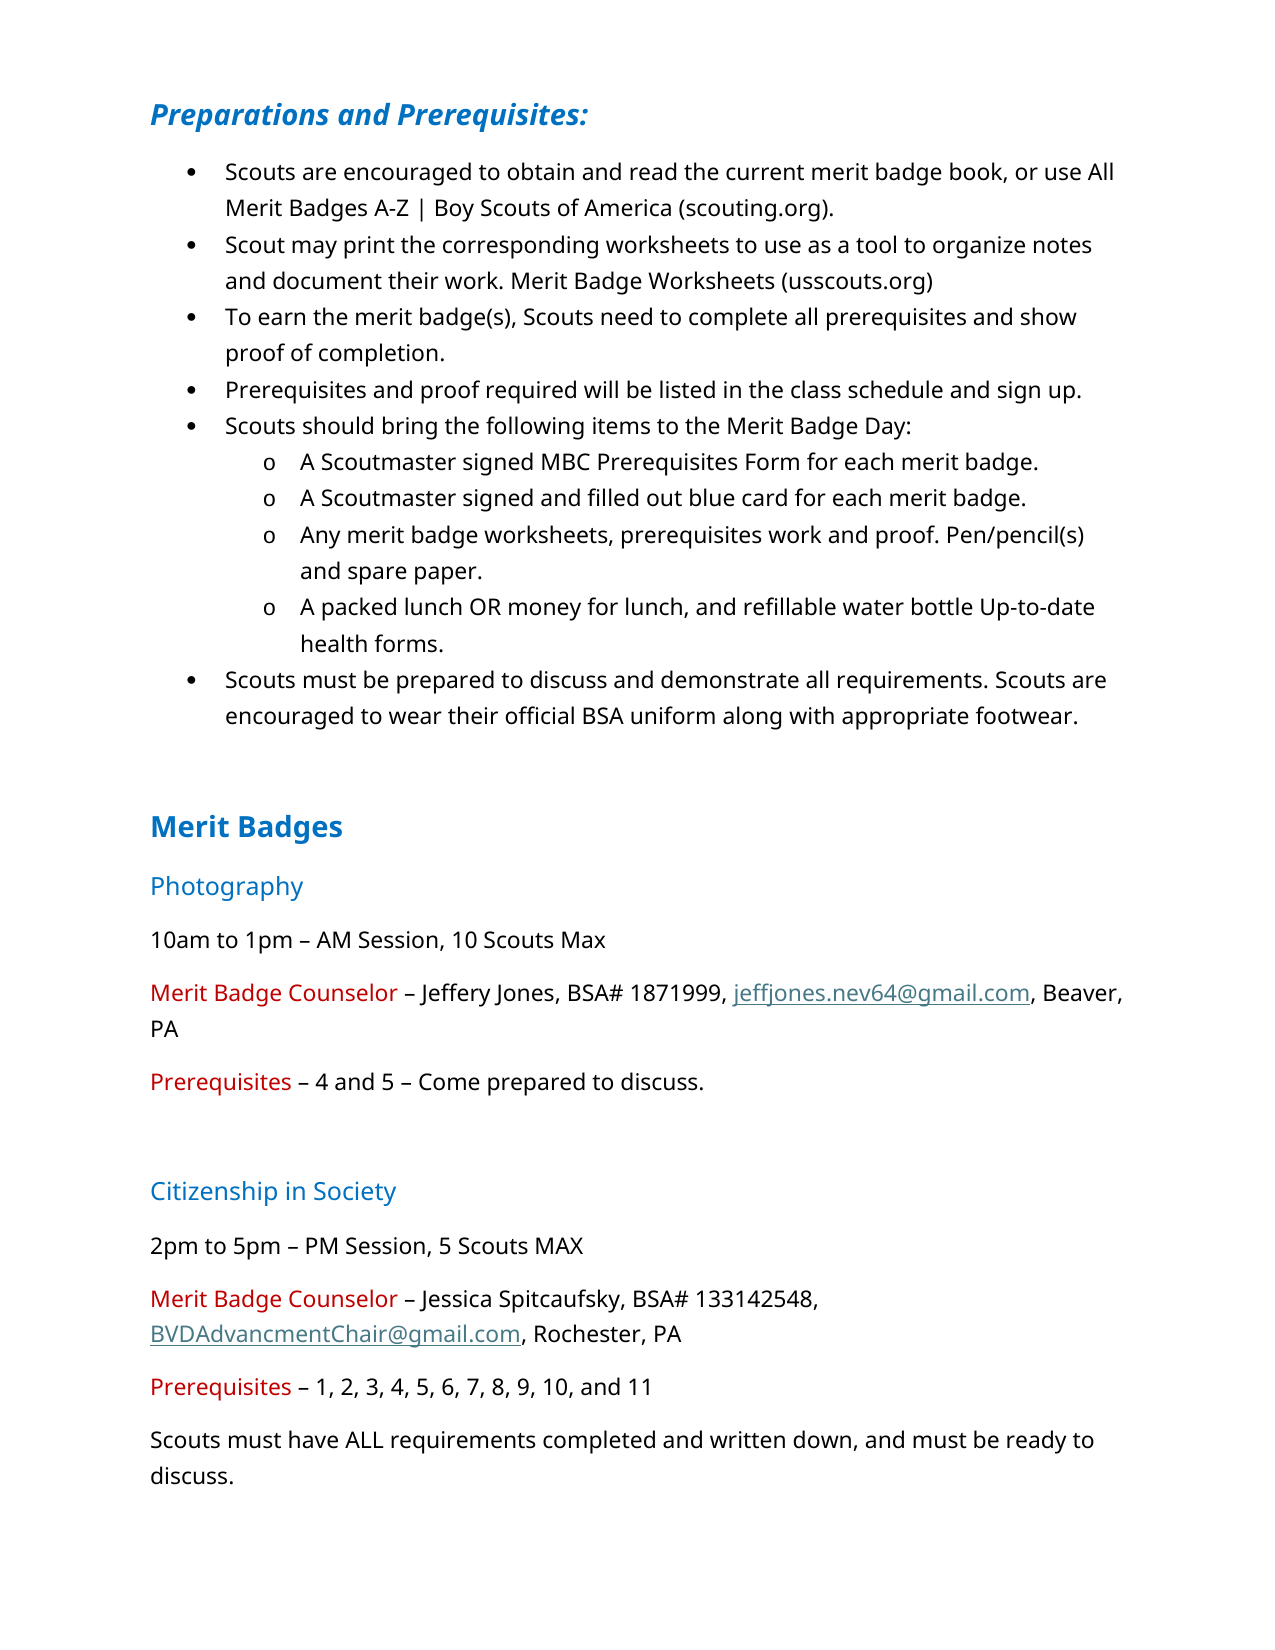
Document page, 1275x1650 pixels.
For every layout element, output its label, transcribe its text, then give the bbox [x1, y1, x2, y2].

list A Scoutmaster signed and filled out blue card for each merit badge. [262, 482, 1125, 514]
list Scout may print the corresponding worksheets to use as a tool to organize notes and document their work. Merit Badge Worksheets (usscouts.org) [187, 228, 1125, 296]
text 2pm to 5pm – PM Session, 5 Scouts MAX [150, 1230, 1125, 1261]
list A Scoutmaster signed MBC Prerequisites Form for each merit badge. [262, 446, 1125, 477]
text Preparations and Prerequisites: [150, 94, 1125, 133]
text Prerequisites – 4 and 5 – Come prepared to discuss. [150, 1066, 1125, 1097]
text Merit Badge Counselor – Jeffery Jones, BSA# 1871999, jeffjones.nev64@gmail.com, Beaver, PA [150, 977, 1125, 1044]
text Prerequisites – 1, 2, 3, 4, 5, 6, 7, 8, 9, 10, and 11 [150, 1371, 1125, 1402]
list Any merit badge worksheets, prerequisites work and proof. Pen/pencil(s) and spare paper. [262, 519, 1125, 586]
list Scouts are encouraged to obtain and read the current merit badge book, or use All Merit Badges A-Z | Boy Scouts of America (scouting.org). [187, 156, 1125, 223]
list Scouts must be prepared to discuss and demonstrate all requirements. Scouts are encouraged to wear their official BSA uniform along with appropriate footwear. [187, 664, 1125, 731]
list A packed lunch OR money for lunch, and refillable water bottle Up-to-date health forms. [262, 591, 1125, 659]
text Merit Badges [150, 806, 1125, 846]
list Prerequisites and proof required will be listed in the class schedule and sign up. [187, 373, 1125, 405]
text 10am to 1pm – AM Session, 10 Scouts Max [150, 924, 1125, 956]
text Scouts must have ALL requirements completed and written down, and must be ready to discuss. [150, 1424, 1125, 1491]
list Scouts should bring the following items to the Merit Badge Day: [187, 410, 1125, 441]
text Photography [150, 869, 1125, 903]
text Merit Badge Counselor – Jessica Spitcaufsky, BSA# 133142548, BVDAdvancmentChair@gmail.com, Rochester, PA [150, 1282, 1125, 1350]
text Citizenship in Society [150, 1174, 1125, 1208]
list To earn the merit badge(s), Scouts need to complete all prerequisites and show proof of completion. [187, 301, 1125, 368]
